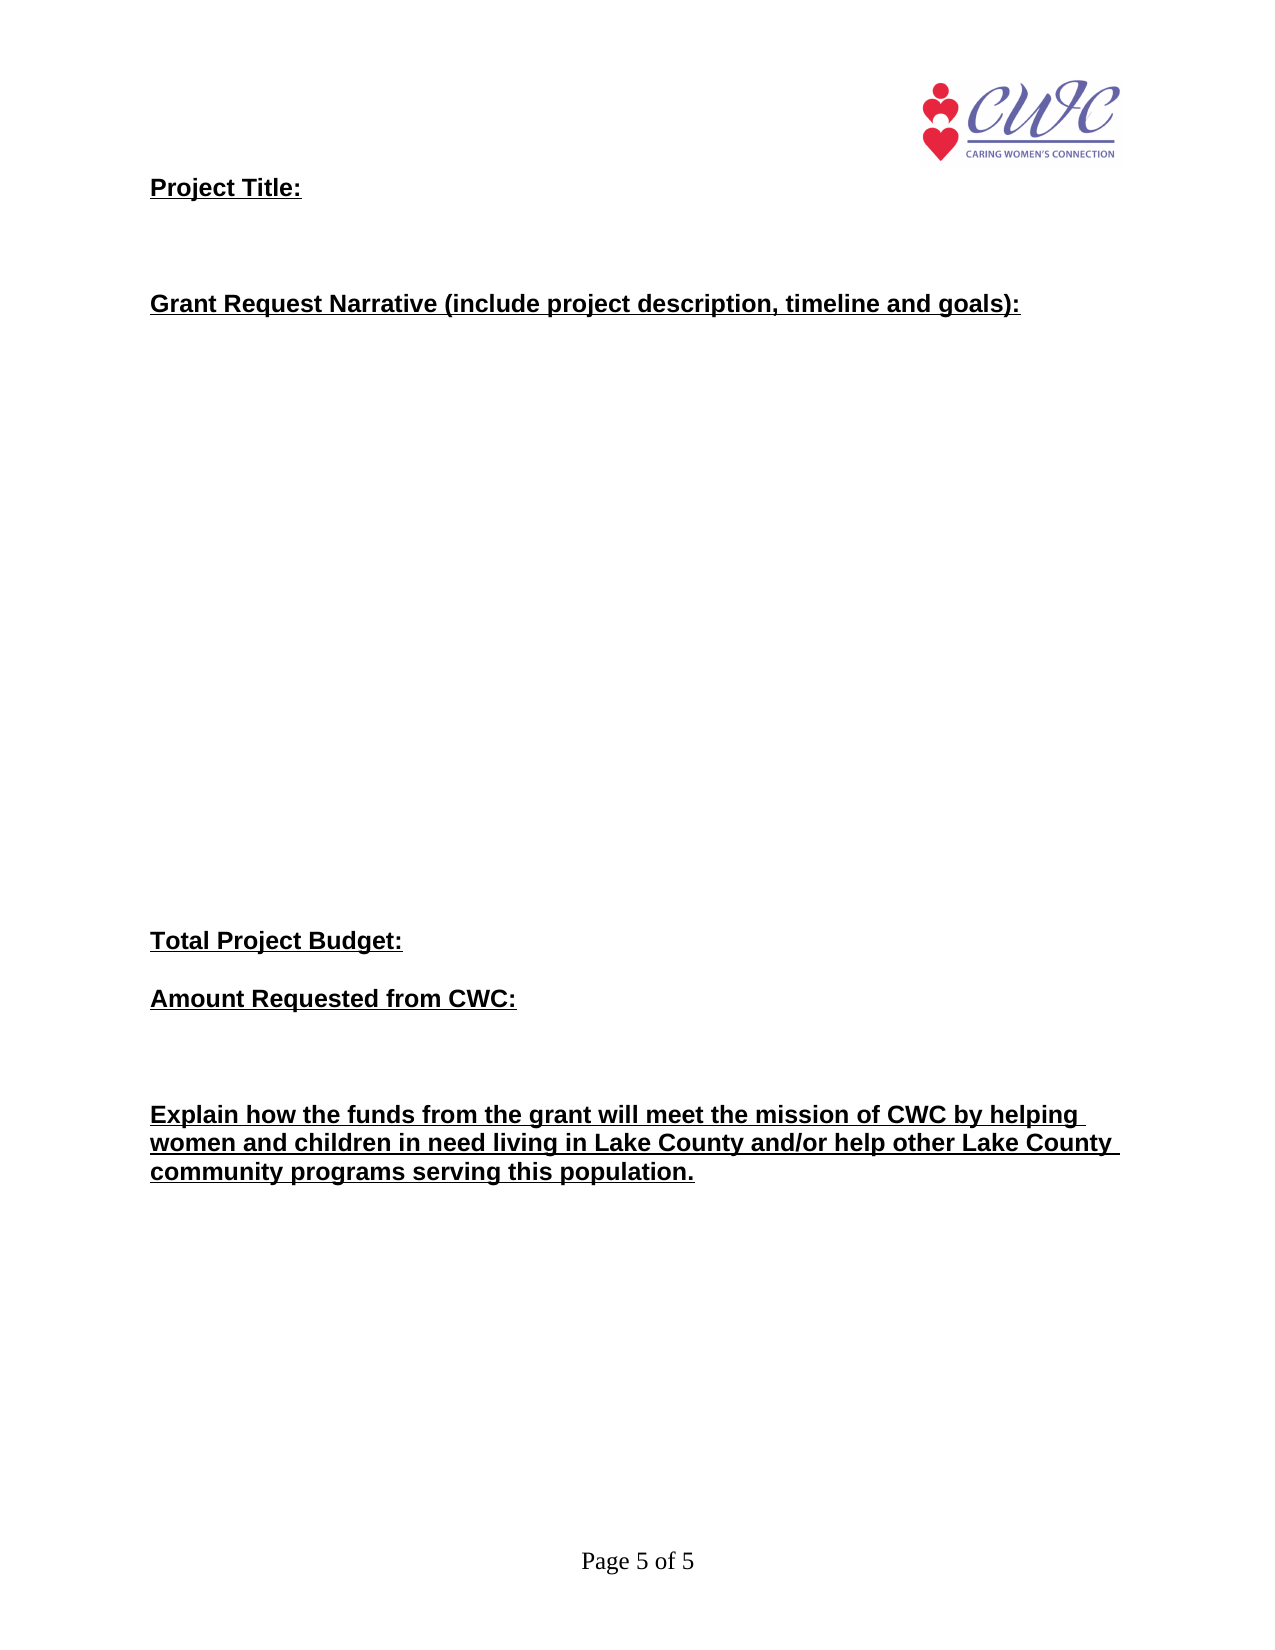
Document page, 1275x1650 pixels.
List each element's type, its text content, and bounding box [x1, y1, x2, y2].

text Total Project Budget: [150, 926, 1125, 955]
text Amount Requested from CWC: [150, 984, 1125, 1013]
text Project Title: [150, 173, 1125, 202]
picture [917, 75, 1125, 173]
text Grant Request Narrative (include project description, timeline and goals): [150, 289, 1125, 318]
text Explain how the funds from the grant will meet the mission of CWC by helping women and children in need living in Lake County and/or help other Lake County community programs serving this population. [150, 1100, 1125, 1186]
